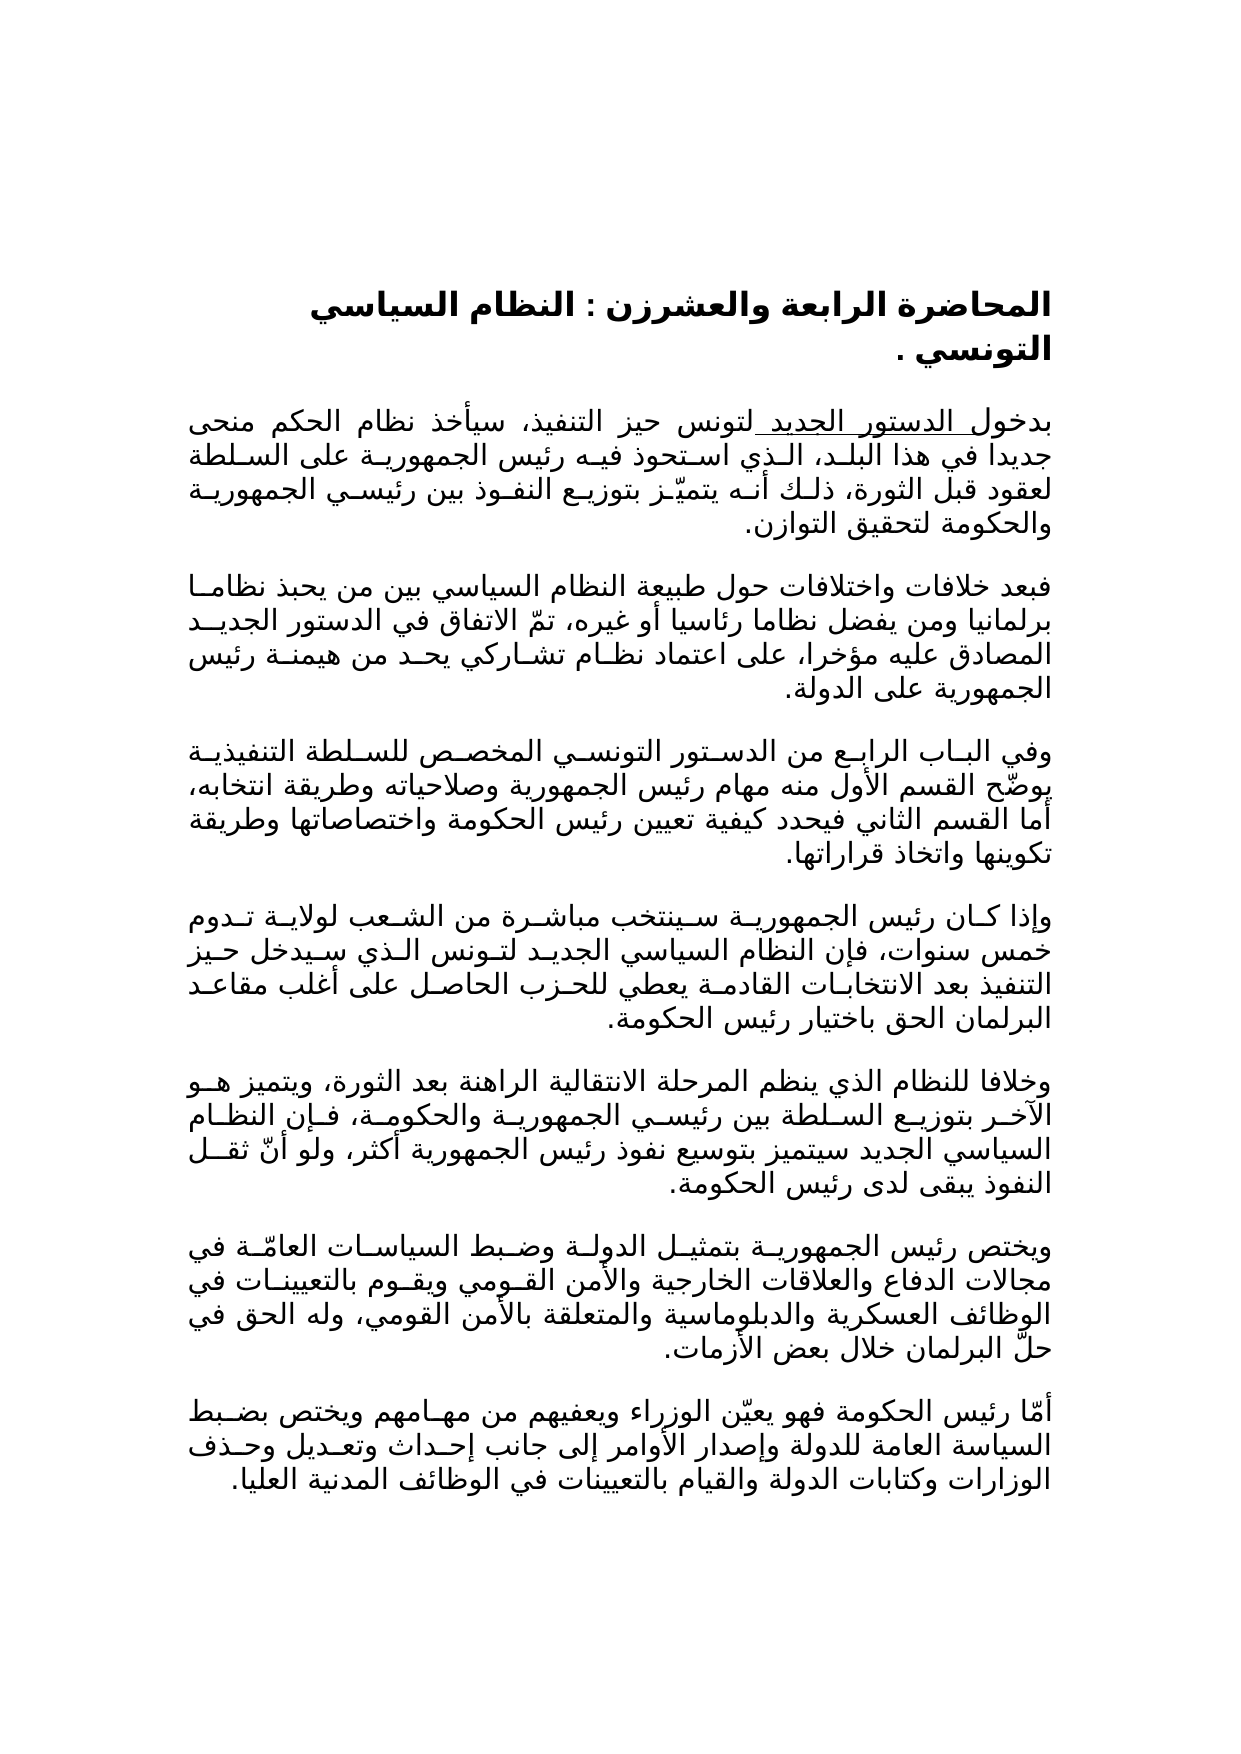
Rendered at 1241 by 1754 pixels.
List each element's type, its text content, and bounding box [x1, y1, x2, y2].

text فبعد خلافات واختلافات حول طبيعة النظام السياسي بين من يحبذ نظاما برلمانيا ومن يفضل نظاما رئاسيا أو غيره، تمّ الاتفاق في الدستور الجديد المصادق عليه مؤخرا، على اعتماد نظام تشاركي يحد من هيمنة رئيس الجمهورية على الدولة. [187, 570, 1053, 706]
text وخلافا للنظام الذي ينظم المرحلة الانتقالية الراهنة بعد الثورة، ويتميز هو الآخر بتوزيع السلطة بين رئيسي الجمهورية والحكومة، فإن النظام السياسي الجديد سيتميز بتوسيع نفوذ رئيس الجمهورية أكثر، ولو أنّ ثقل النفوذ يبقى لدى رئيس الحكومة. [187, 1065, 1053, 1201]
text ويختص رئيس الجمهورية بتمثيل الدولة وضبط السياسات العامّة في مجالات الدفاع والعلاقات الخارجية والأمن القومي ويقوم بالتعيينات في الوظائف العسكرية والدبلوماسية والمتعلقة بالأمن القومي، وله الحق في حلّ البرلمان خلال بعض الأزمات. [187, 1230, 1053, 1366]
text أمّا رئيس الحكومة فهو يعيّن الوزراء ويعفيهم من مهامهم ويختص بضبط السياسة العامة للدولة وإصدار الأوامر إلى جانب إحداث وتعديل وحذف الوزارات وكتابات الدولة والقيام بالتعيينات في الوظائف المدنية العليا. [187, 1395, 1053, 1497]
text وإذا كان رئيس الجمهورية سينتخب مباشرة من الشعب لولاية تدوم خمس سنوات، فإن النظام السياسي الجديد لتونس الذي سيدخل حيز التنفيذ بعد الانتخابات القادمة يعطي للحزب الحاصل على أغلب مقاعد البرلمان الحق باختيار رئيس الحكومة. [187, 900, 1053, 1036]
text وفي الباب الرابع من الدستور التونسي المخصص للسلطة التنفيذية يوضّح القسم الأول منه مهام رئيس الجمهورية وصلاحياته وطريقة انتخابه، أما القسم الثاني فيحدد كيفية تعيين رئيس الحكومة واختصاصاتها وطريقة تكوينها واتخاذ قراراتها. [187, 735, 1053, 871]
text المحاضرة الرابعة والعشرزن : النظام السياسي التونسي . [187, 285, 1053, 368]
text بدخول الدستور الجديد لتونس حيز التنفيذ، سيأخذ نظام الحكم منحى جديدا في هذا البلد، الذي استحوذ فيه رئيس الجمهورية على السلطة لعقود قبل الثورة، ذلك أنه يتميّز بتوزيع النفوذ بين رئيسي الجمهورية والحكومة لتحقيق التوازن. [187, 403, 1053, 541]
